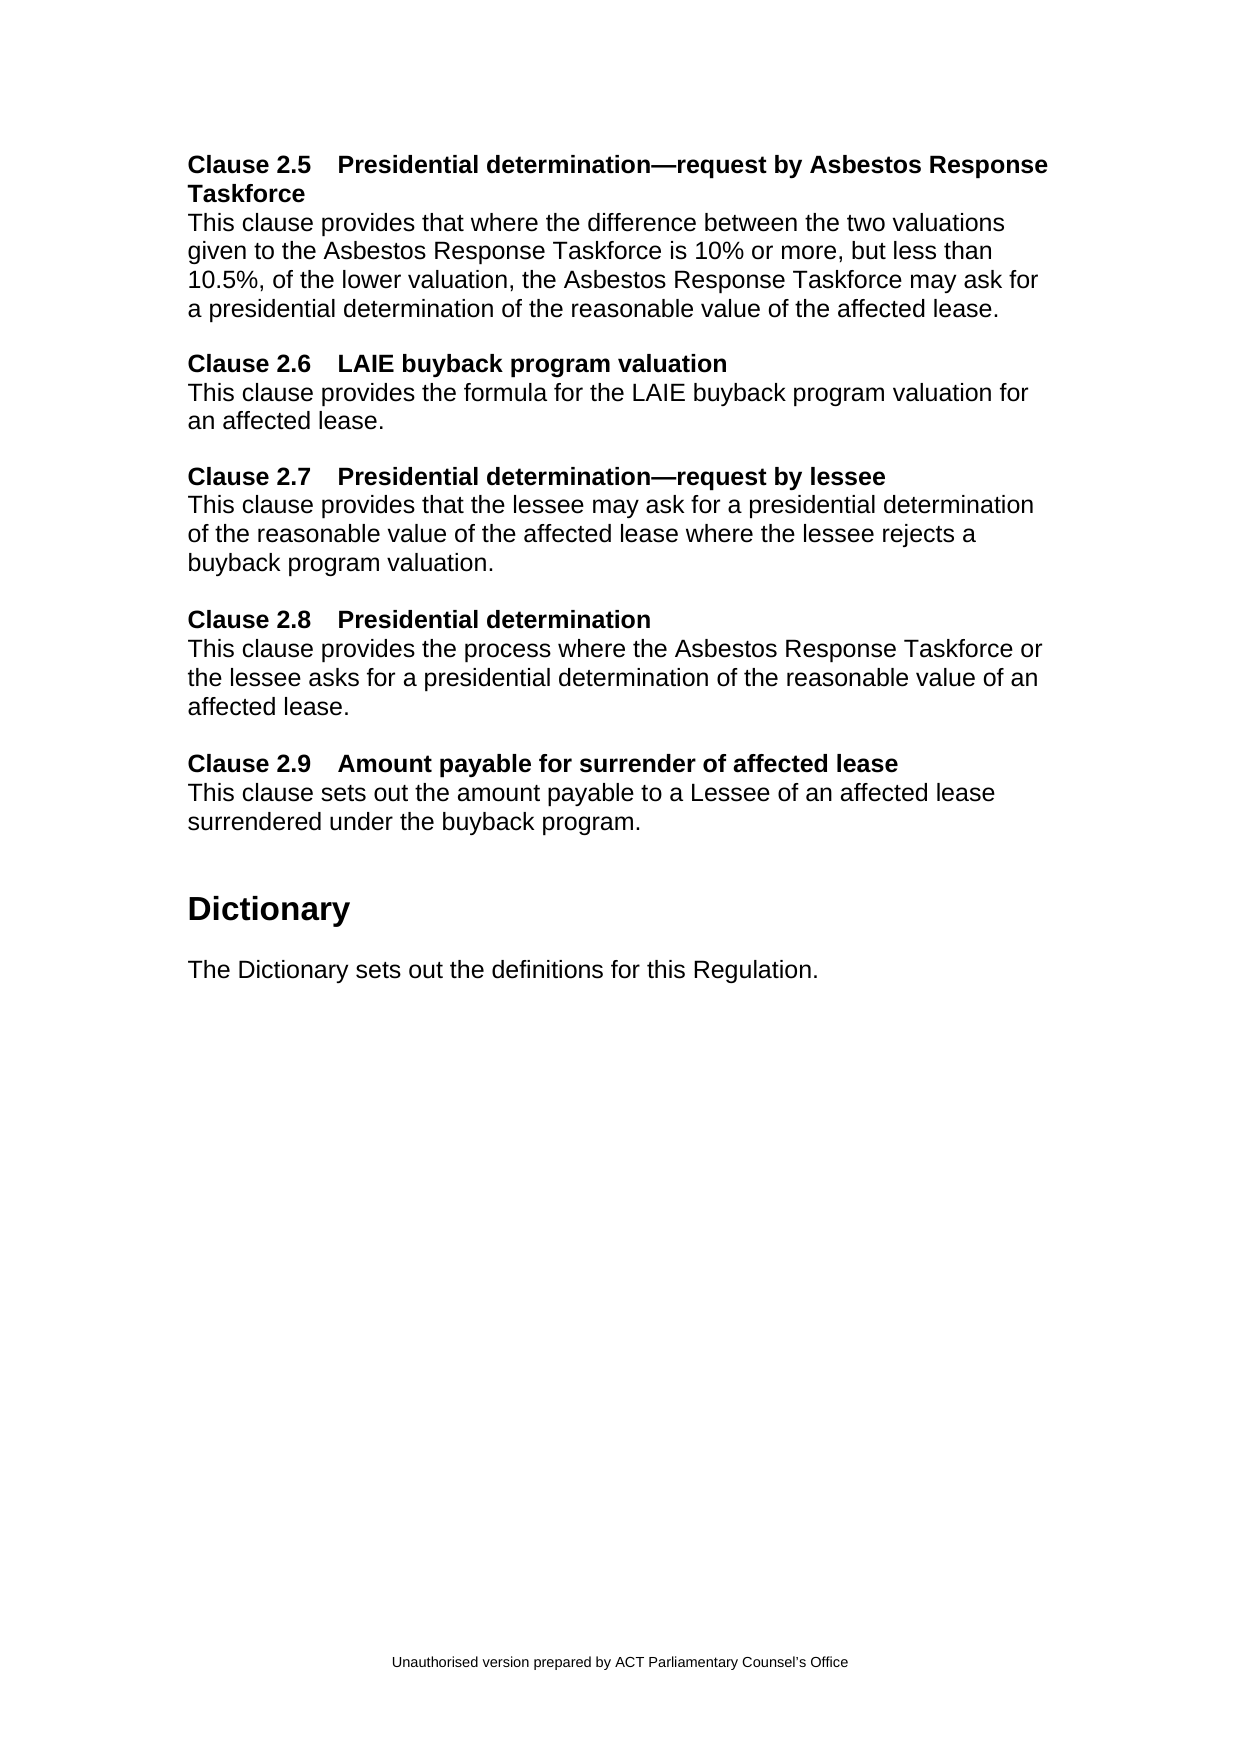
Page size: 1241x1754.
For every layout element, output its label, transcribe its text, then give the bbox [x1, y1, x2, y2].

text This clause provides the process where the Asbestos Response Taskforce or the lessee asks for a presidential determination of the reasonable value of an affected lease. [187, 634, 1053, 720]
list This clause provides that where the difference between the two valuations given to the Asbestos Response Taskforce is 10% or more, but less than 10.5%, of the lower valuation, the Asbestos Response Taskforce may ask for a presidential determination of the reasonable value of the affected lease. [187, 207, 1053, 322]
text Clause 2.9 Amount payable for surrender of affected lease [187, 749, 1053, 778]
text The Dictionary sets out the definitions for this Regulation. [187, 955, 1053, 984]
text Dictionary [187, 889, 1053, 927]
text Clause 2.5 Presidential determination—request by Asbestos Response Taskforce [187, 150, 1053, 207]
text This clause provides that the lessee may ask for a presidential determination of the reasonable value of the affected lease where the lessee rejects a buyback program valuation. [187, 490, 1053, 576]
text Clause 2.8 Presidential determination [187, 605, 1053, 634]
text This clause provides the formula for the LAIE buyback program valuation for an affected lease. [187, 378, 1053, 435]
text Clause 2.6 LAIE buyback program valuation [187, 349, 1053, 378]
text This clause sets out the amount payable to a Lessee of an affected lease surrendered under the buyback program. [187, 778, 1053, 835]
text Clause 2.7 Presidential determination—request by lessee [187, 461, 1053, 490]
